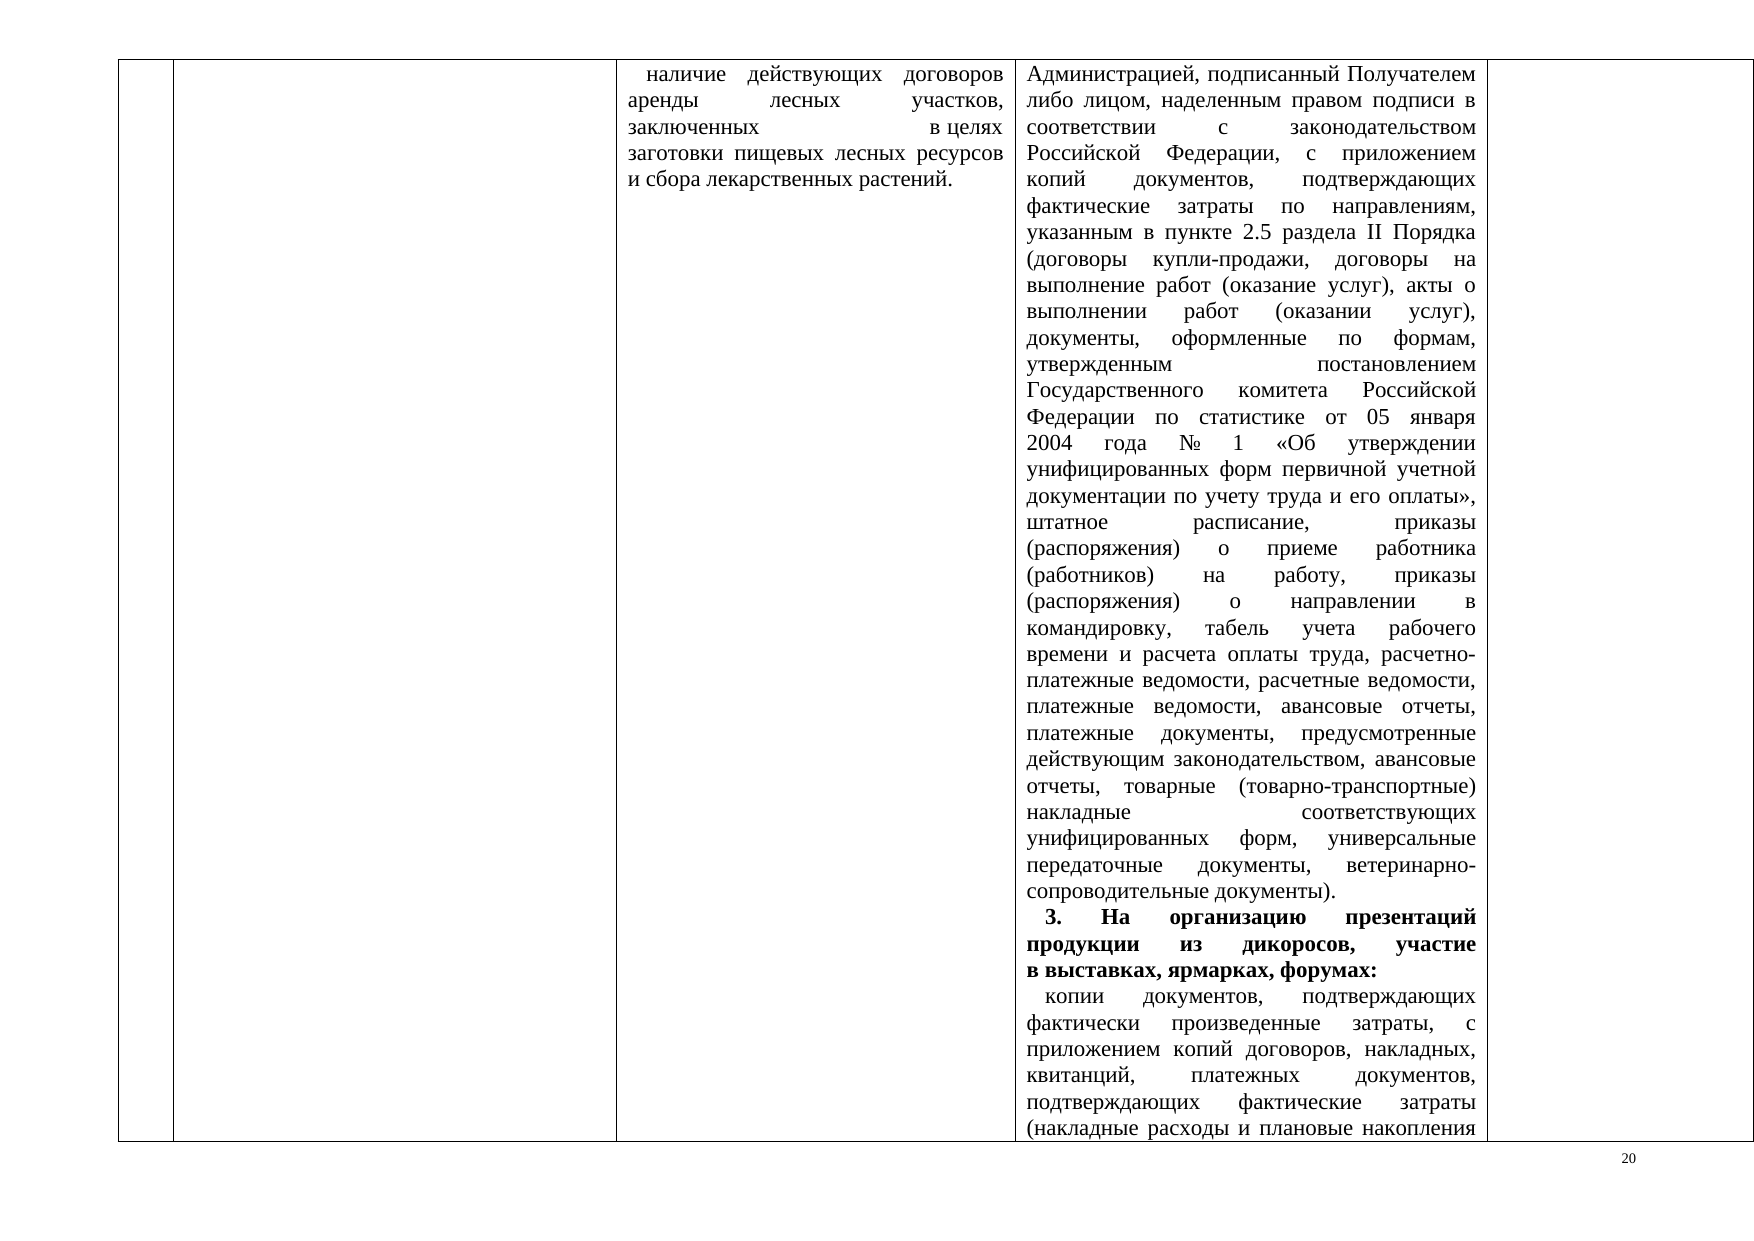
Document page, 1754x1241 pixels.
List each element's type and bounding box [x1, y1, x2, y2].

table_cell [1016, 60, 1487, 1141]
table_cell [1488, 60, 1753, 1141]
table_cell [119, 60, 173, 1141]
table_cell [174, 60, 616, 1141]
table_cell [617, 60, 1015, 1141]
